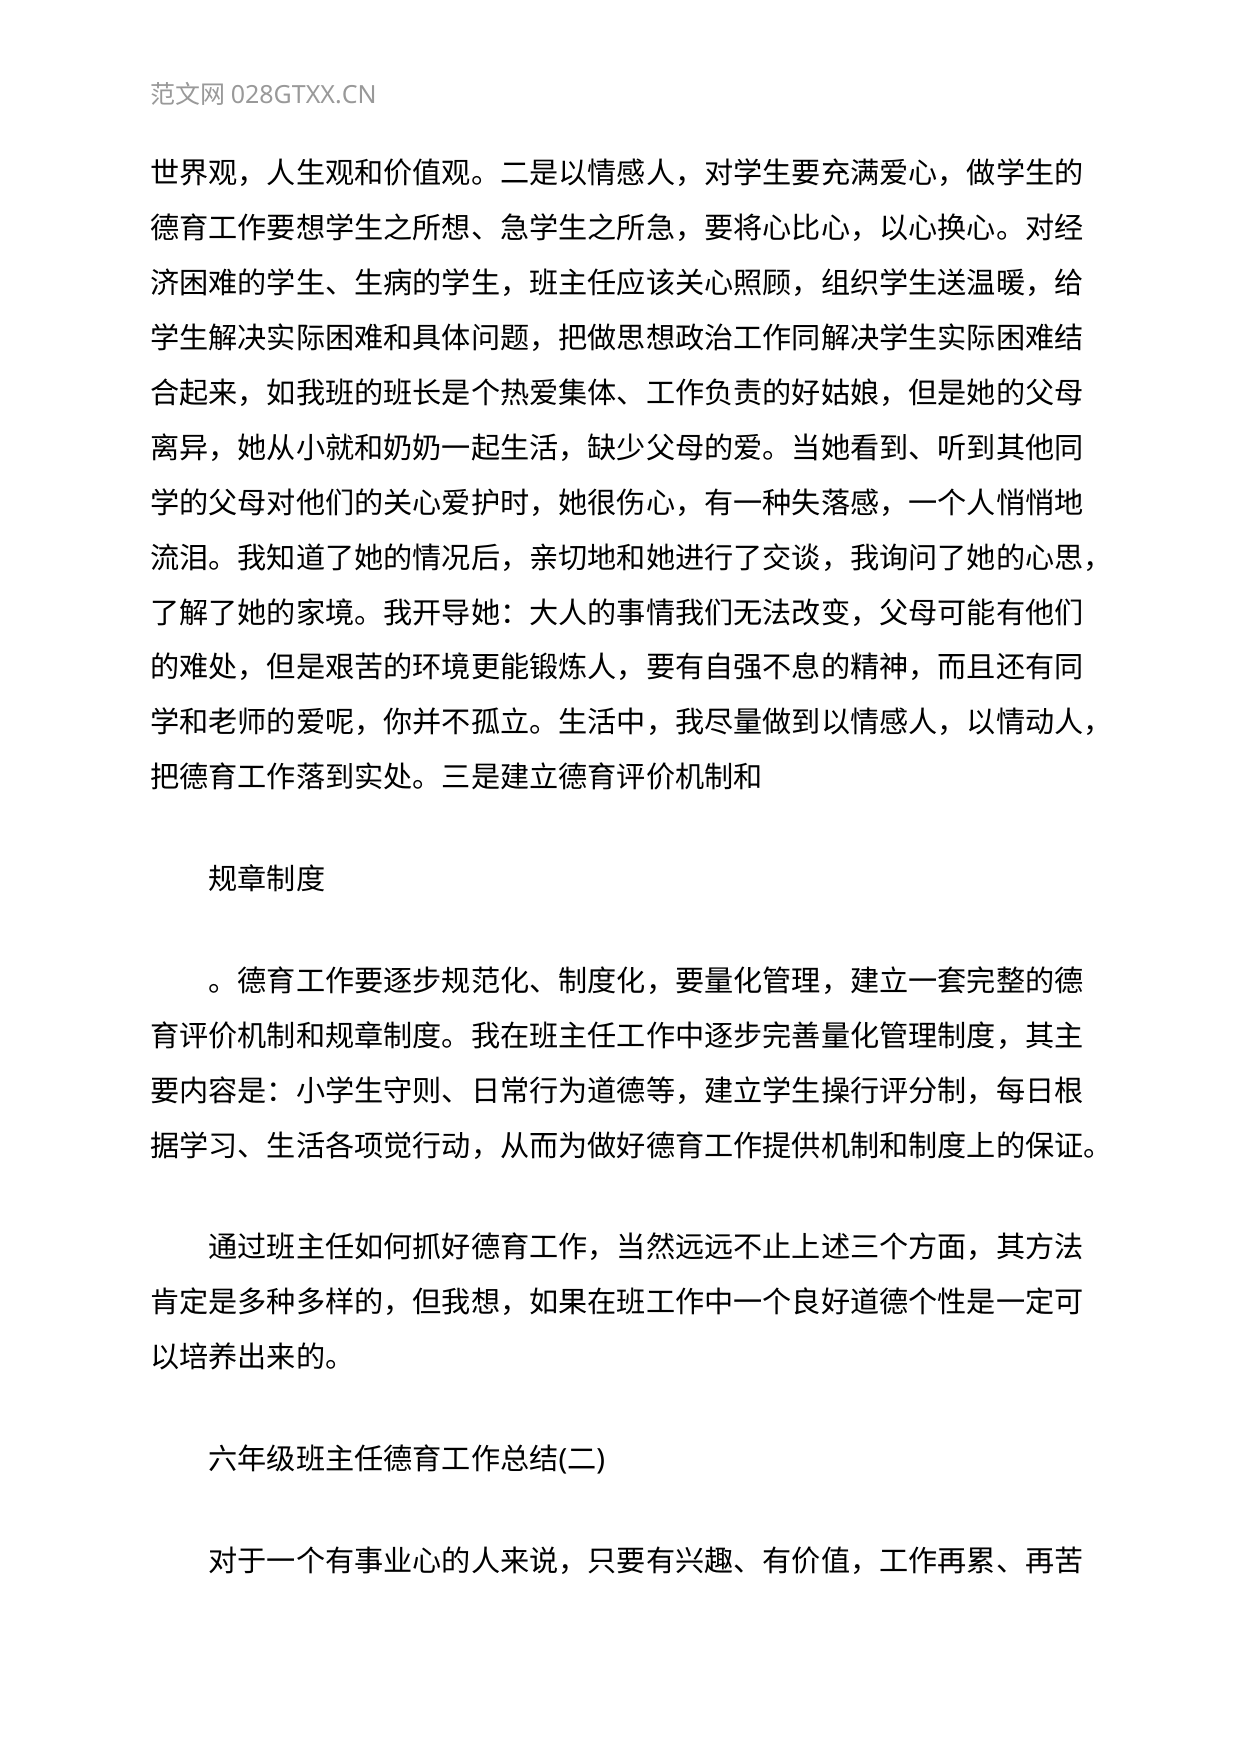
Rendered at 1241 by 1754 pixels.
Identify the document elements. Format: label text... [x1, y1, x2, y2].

text 。德育工作要逐步规范化、制度化，要量化管理，建立一套完整的德育评价机制和规章制度。我在班主任工作中逐步完善量化管理制度，其主要内容是：小学生守则、日常行为道德等，建立学生操行评分制，每日根据学习、生活各项觉行动，从而为做好德育工作提供机制和制度上的保证。 [150, 957, 1090, 1164]
text 六年级班主任德育工作总结(二) [150, 1435, 1090, 1478]
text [150, 1537, 1090, 1580]
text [150, 150, 1090, 796]
text 规章制度 [150, 856, 1090, 898]
text 通过班主任如何抓好德育工作，当然远远不止上述三个方面，其方法肯定是多种多样的，但我想，如果在班工作中一个良好道德个性是一定可以培养出来的。 [150, 1224, 1090, 1376]
